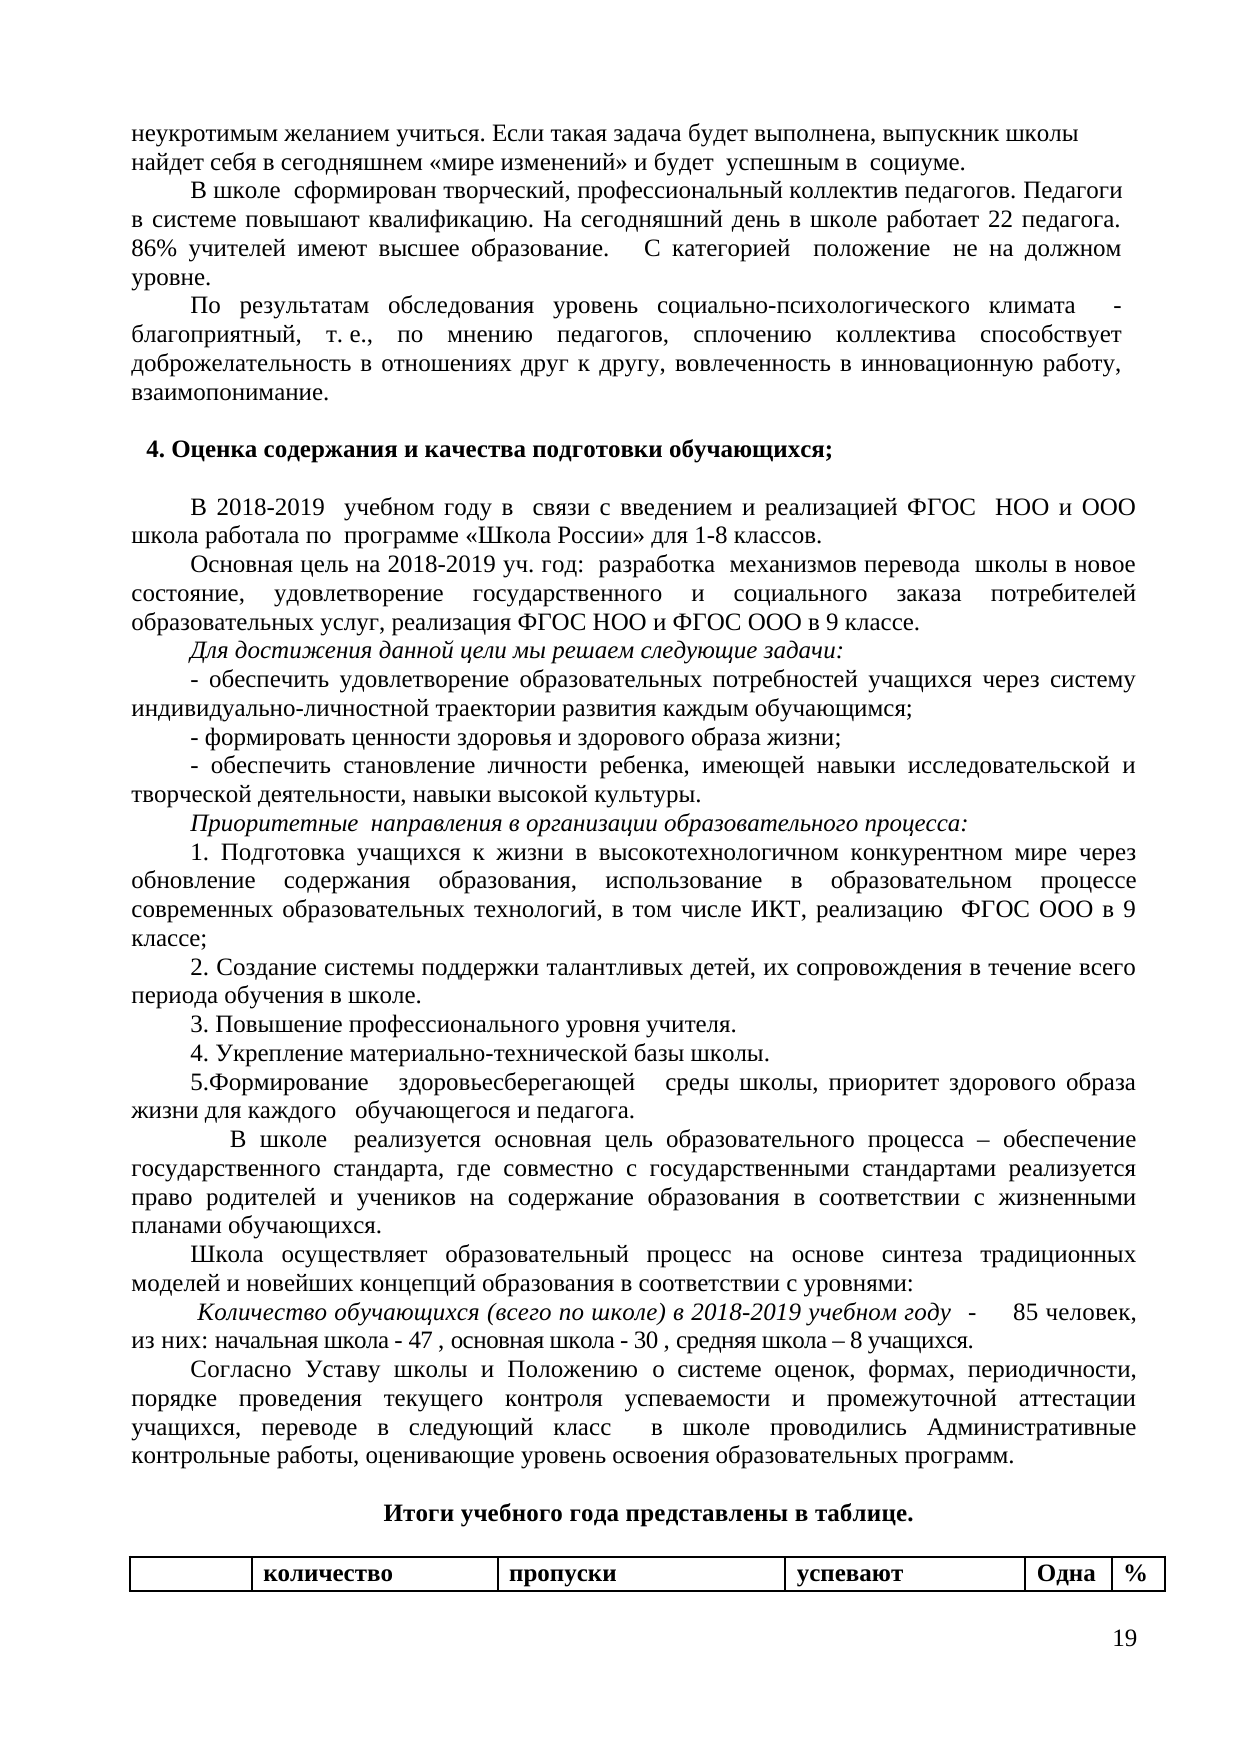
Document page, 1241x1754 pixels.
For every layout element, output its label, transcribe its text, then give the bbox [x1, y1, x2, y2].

text 5.Формирование здоровьесберегающей среды школы, приоритет здорового образа жизни для каждого обучающегося и педагога. [131, 1067, 1137, 1124]
table_header пропуски [499, 1558, 784, 1590]
text Количество обучающихся (всего по школе) в 2018-2019 учебном году - 85 человек, из них: начальная школа - 47 , основная школа - 30 , средняя школа – 8 учащихся. [131, 1297, 1137, 1354]
text - формировать ценности здоровья и здорового образа жизни; [131, 722, 1137, 751]
table_header % [1113, 1558, 1164, 1590]
table_header успевают [786, 1558, 1024, 1590]
text Для достижения данной цели мы решаем следующие задачи: [131, 636, 1137, 664]
text Приоритетные направления в организации образовательного процесса: [131, 808, 1137, 837]
text В школе сформирован творческий, профессиональный коллектив педагогов. Педагоги в системе повышают квалификацию. На сегодняшний день в школе работает 22 педагога. 86% учителей имеют высшее образование. С категорией положение не на должном уровне. [131, 176, 1122, 291]
text 3. Повышение профессионального уровня учителя. [131, 1009, 1137, 1038]
text 1. Подготовка учащихся к жизни в высокотехнологичном конкурентном мире через обновление содержания образования, использование в образовательном процессе современных образовательных технологий, в том числе ИКТ, реализацию ФГОС ООО в 9 классе; [131, 837, 1137, 952]
text Согласно Уставу школы и Положению о системе оценок, формах, периодичности, порядке проведения текущего контроля успеваемости и промежуточной аттестации учащихся, переводе в следующий класс в школе проводились Административные контрольные работы, оценивающие уровень освоения образовательных программ. [131, 1354, 1137, 1469]
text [131, 118, 1122, 176]
text В школе реализуется основная цель образовательного процесса – обеспечение государственного стандарта, где совместно с государственными стандартами реализуется право родителей и учеников на содержание образования в соответствии с жизненными планами обучающихся. [131, 1124, 1137, 1239]
text 4. Укрепление материально-технической базы школы. [131, 1038, 1137, 1067]
text - обеспечить становление личности ребенка, имеющей навыки исследовательской и творческой деятельности, навыки высокой культуры. [131, 751, 1137, 808]
text 4. Оценка содержания и качества подготовки обучающихся; [131, 434, 1137, 463]
table_header количество [253, 1558, 497, 1590]
text - обеспечить удовлетворение образовательных потребностей учащихся через систему индивидуально-личностной траектории развития каждым обучающимся; [131, 664, 1137, 722]
text Итоги учебного года представлены в таблице. [116, 1498, 1137, 1527]
table_header Одна «3» [1026, 1558, 1111, 1590]
text По результатам обследования уровень социально-психологического климата - благоприятный, т. е., по мнению педагогов, сплочению коллектива способствует доброжелательность в отношениях друг к другу, вовлеченность в инновационную работу, взаимопонимание. [131, 291, 1122, 406]
text 2. Создание системы поддержки талантливых детей, их сопровождения в течение всего периода обучения в школе. [131, 952, 1137, 1009]
text Школа осуществляет образовательный процесс на основе синтеза традиционных моделей и новейших концепций образования в соответствии с уровнями: [131, 1239, 1137, 1297]
table_header [131, 1558, 251, 1590]
text Основная цель на 2018-2019 уч. год: разработка механизмов перевода школы в новое состояние, удовлетворение государственного и социального заказа потребителей образовательных услуг, реализация ФГОС НОО и ФГОС ООО в 9 классе. [131, 549, 1137, 636]
text В 2018-2019 учебном году в связи с введением и реализацией ФГОС НОО и ООО школа работала по программе «Школа России» для 1-8 классов. [131, 492, 1137, 549]
